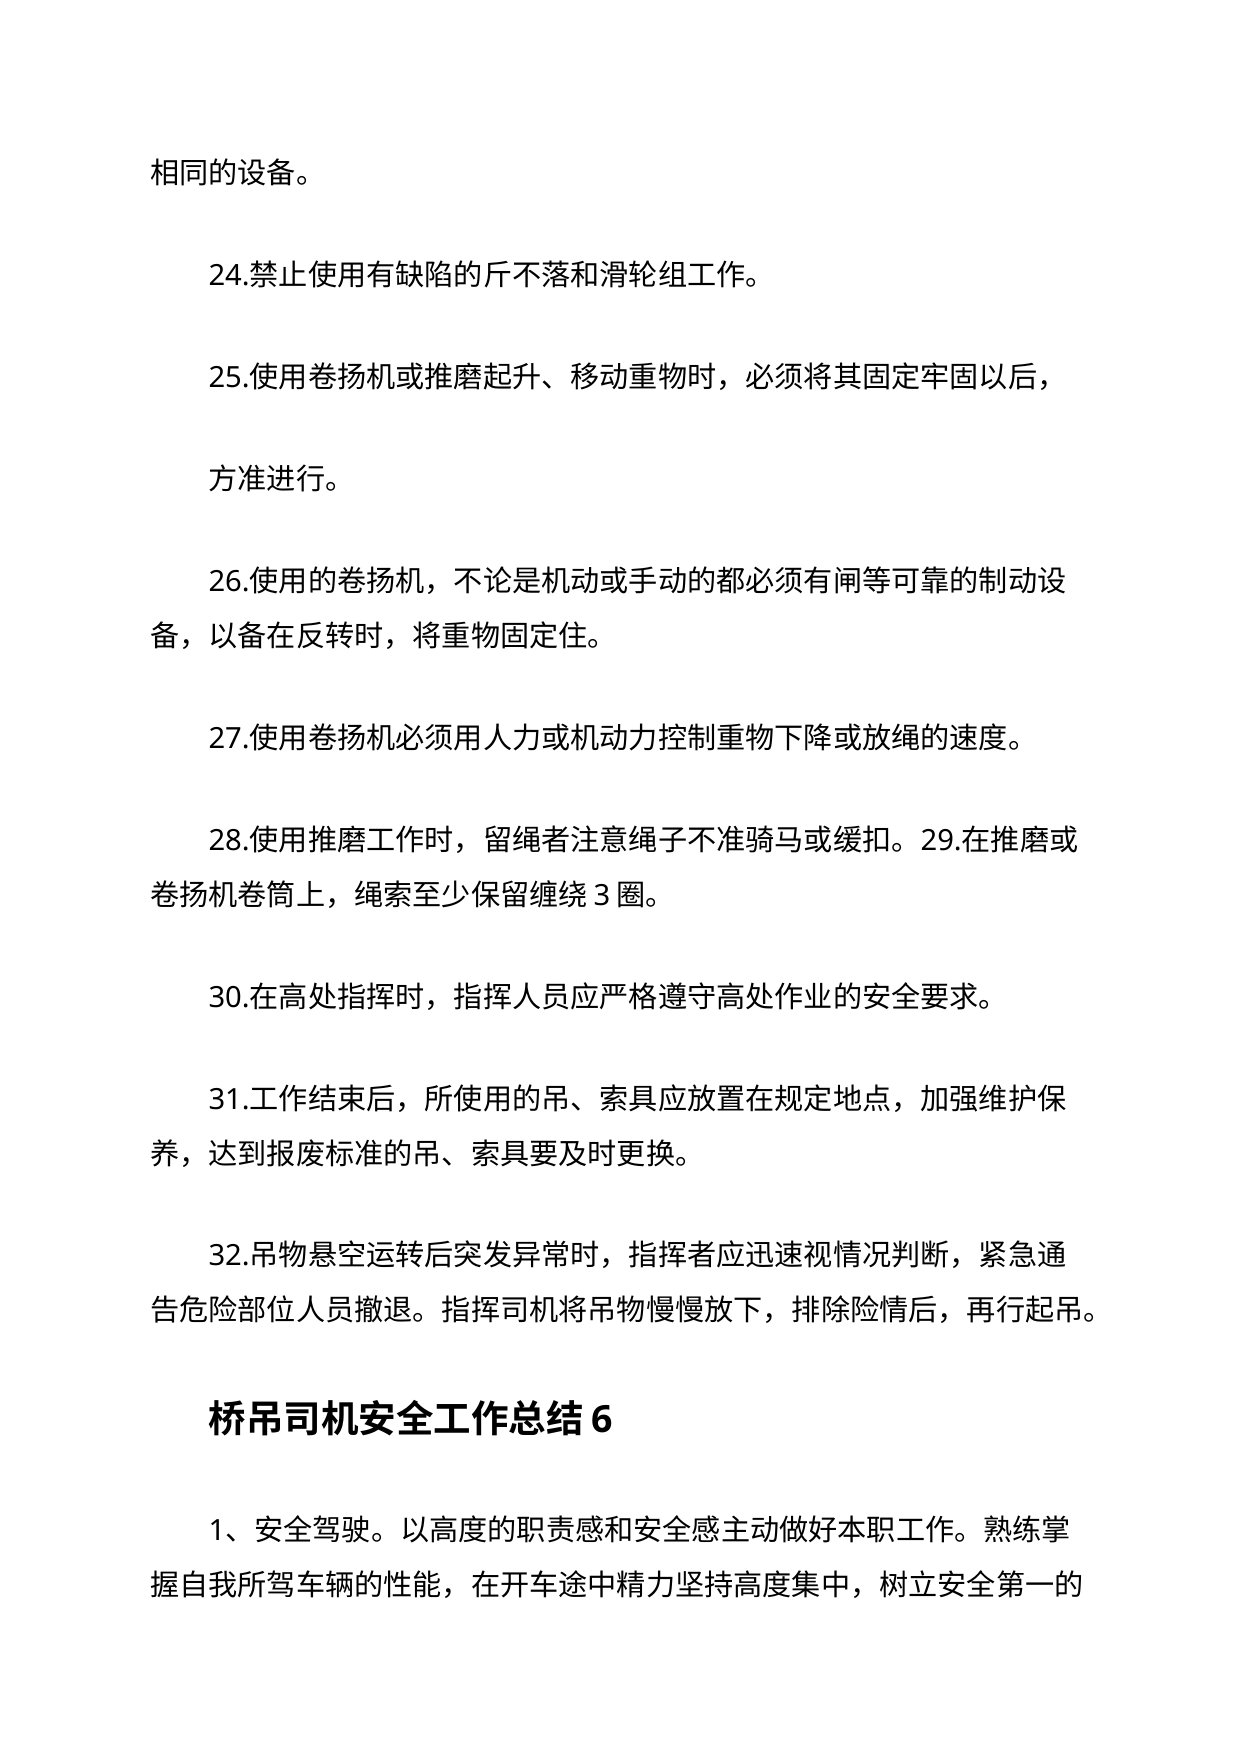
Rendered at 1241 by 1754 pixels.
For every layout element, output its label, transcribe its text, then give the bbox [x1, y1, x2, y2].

text 24.禁止使用有缺陷的斤不落和滑轮组工作。 [150, 252, 1090, 294]
text 桥吊司机安全工作总结6 [150, 1389, 1090, 1443]
text 25.使用卷扬机或推磨起升、移动重物时，必须将其固定牢固以后， [150, 354, 1090, 396]
text 27.使用卷扬机必须用人力或机动力控制重物下降或放绳的速度。 [150, 714, 1090, 757]
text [150, 150, 1090, 192]
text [150, 1506, 1090, 1604]
text 30.在高处指挥时，指挥人员应严格遵守高处作业的安全要求。 [150, 973, 1090, 1016]
text 方准进行。 [150, 456, 1090, 498]
text 26.使用的卷扬机，不论是机动或手动的都必须有闸等可靠的制动设备，以备在反转时，将重物固定住。 [150, 557, 1090, 655]
text 28.使用推磨工作时，留绳者注意绳子不准骑马或缓扣。29.在推磨或卷扬机卷筒上，绳索至少保留缠绕3圈。 [150, 816, 1090, 914]
text 31.工作结束后，所使用的吊、索具应放置在规定地点，加强维护保养，达到报废标准的吊、索具要及时更换。 [150, 1075, 1090, 1172]
text 32.吊物悬空运转后突发异常时，指挥者应迅速视情况判断，紧急通告危险部位人员撤退。指挥司机将吊物慢慢放下，排除险情后，再行起吊。 [150, 1232, 1090, 1329]
